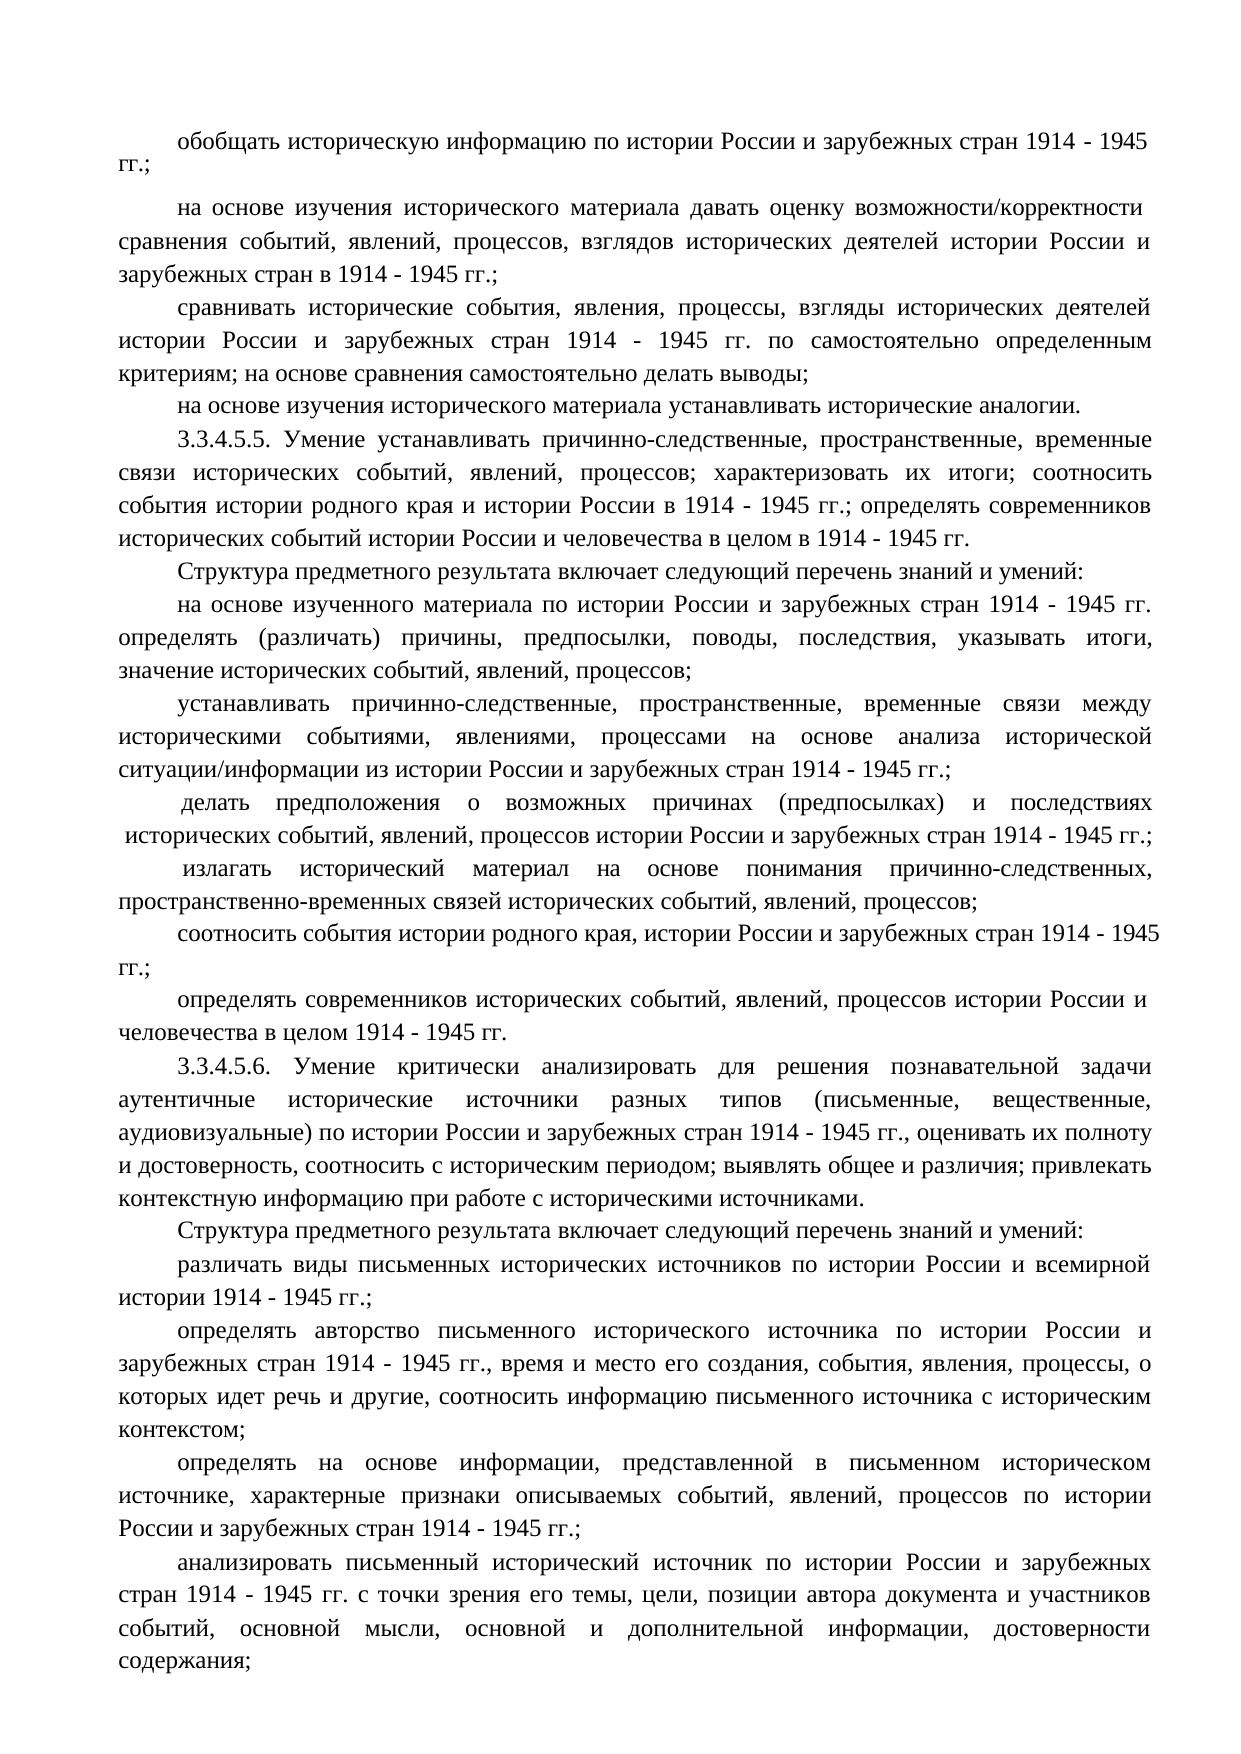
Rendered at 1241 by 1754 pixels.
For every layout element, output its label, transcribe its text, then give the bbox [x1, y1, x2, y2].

text определять современников исторических событий, явлений, процессов истории России и [177, 984, 1223, 1013]
list Умение критически анализировать для решения познавательной задачи аутентичные исторические источники разных типов (письменные, вещественные, аудиовизуальные) по истории России и зарубежных стран 1914 - 1945 гг., оценивать их полноту и достоверность, соотносить с историческим периодом; выявлять общее и различия; привлекать контекстную информацию при работе с историческими источниками. [118, 1051, 1152, 1212]
text человечества в целом 1914 - 1945 гг. [118, 1017, 1223, 1046]
text гг.; [118, 952, 1223, 980]
text Структура предметного результата включает следующий перечень знаний и умений: [177, 1216, 1223, 1245]
text определять авторство письменного исторического источника по истории России и зарубежных стран 1914 - 1945 гг., время и место его создания, события, явления, процессы, о которых идет речь и другие, соотносить информацию письменного источника с историческим контекстом; [118, 1315, 1152, 1443]
text определять на основе информации, представленной в письменном историческом источнике, характерные признаки описываемых событий, явлений, процессов по истории России и зарубежных стран 1914 - 1945 гг.; [118, 1447, 1151, 1542]
text Структура предметного результата включает следующий перечень знаний и умений: [177, 556, 1223, 585]
text сравнивать исторические события, явления, процессы, взгляды исторических деятелей истории России и зарубежных стран 1914 - 1945 гг. по самостоятельно определенным критериям; на основе сравнения самостоятельно делать выводы; [118, 292, 1152, 387]
text устанавливать причинно-следственные, пространственные, временные связи между историческими событиями, явлениями, процессами на основе анализа исторической ситуации/информации из истории России и зарубежных стран 1914 - 1945 гг.; [118, 688, 1152, 783]
text на основе изучения исторического материала устанавливать исторические аналогии. [177, 391, 1223, 419]
text пространственно-временных связей исторических событий, явлений, процессов; [118, 886, 1223, 915]
text на основе изучения исторического материала давать оценку возможности/корректности [177, 192, 1223, 221]
list Умение устанавливать причинно-следственные, пространственные, временные связи исторических событий, явлений, процессов; характеризовать их итоги; соотносить события истории родного края и истории России в 1914 - 1945 гг.; определять современников исторических событий истории России и человечества в целом в 1914 - 1945 гг. [118, 424, 1152, 552]
text анализировать письменный исторический источник по истории России и зарубежных стран 1914 - 1945 гг. с точки зрения его темы, цели, позиции автора документа и участников событий, основной мысли, основной и дополнительной информации, достоверности содержания; [118, 1547, 1151, 1674]
text на основе изученного материала по истории России и зарубежных стран 1914 - 1945 гг. определять (различать) причины, предпосылки, поводы, последствия, указывать итоги, значение исторических событий, явлений, процессов; [118, 589, 1153, 684]
text гг.; [118, 148, 153, 177]
text сравнения событий, явлений, процессов, взглядов исторических деятелей истории России и зарубежных стран в 1914 - 1945 гг.; [118, 226, 1151, 288]
text обобщать историческую информацию по истории России и зарубежных стран 1914 - 1945 [177, 126, 1223, 155]
text соотносить события истории родного края, истории России и зарубежных стран 1914 - 1945 [177, 918, 1223, 947]
text различать виды письменных исторических источников по истории России и всемирной истории 1914 - 1945 гг.; [118, 1249, 1151, 1311]
text делать предположения о возможных причинах (предпосылках) и последствиях исторических событий, явлений, процессов истории России и зарубежных стран 1914 - 1945 гг.; излагать исторический материал на основе понимания причинно-следственных, [118, 787, 1152, 882]
